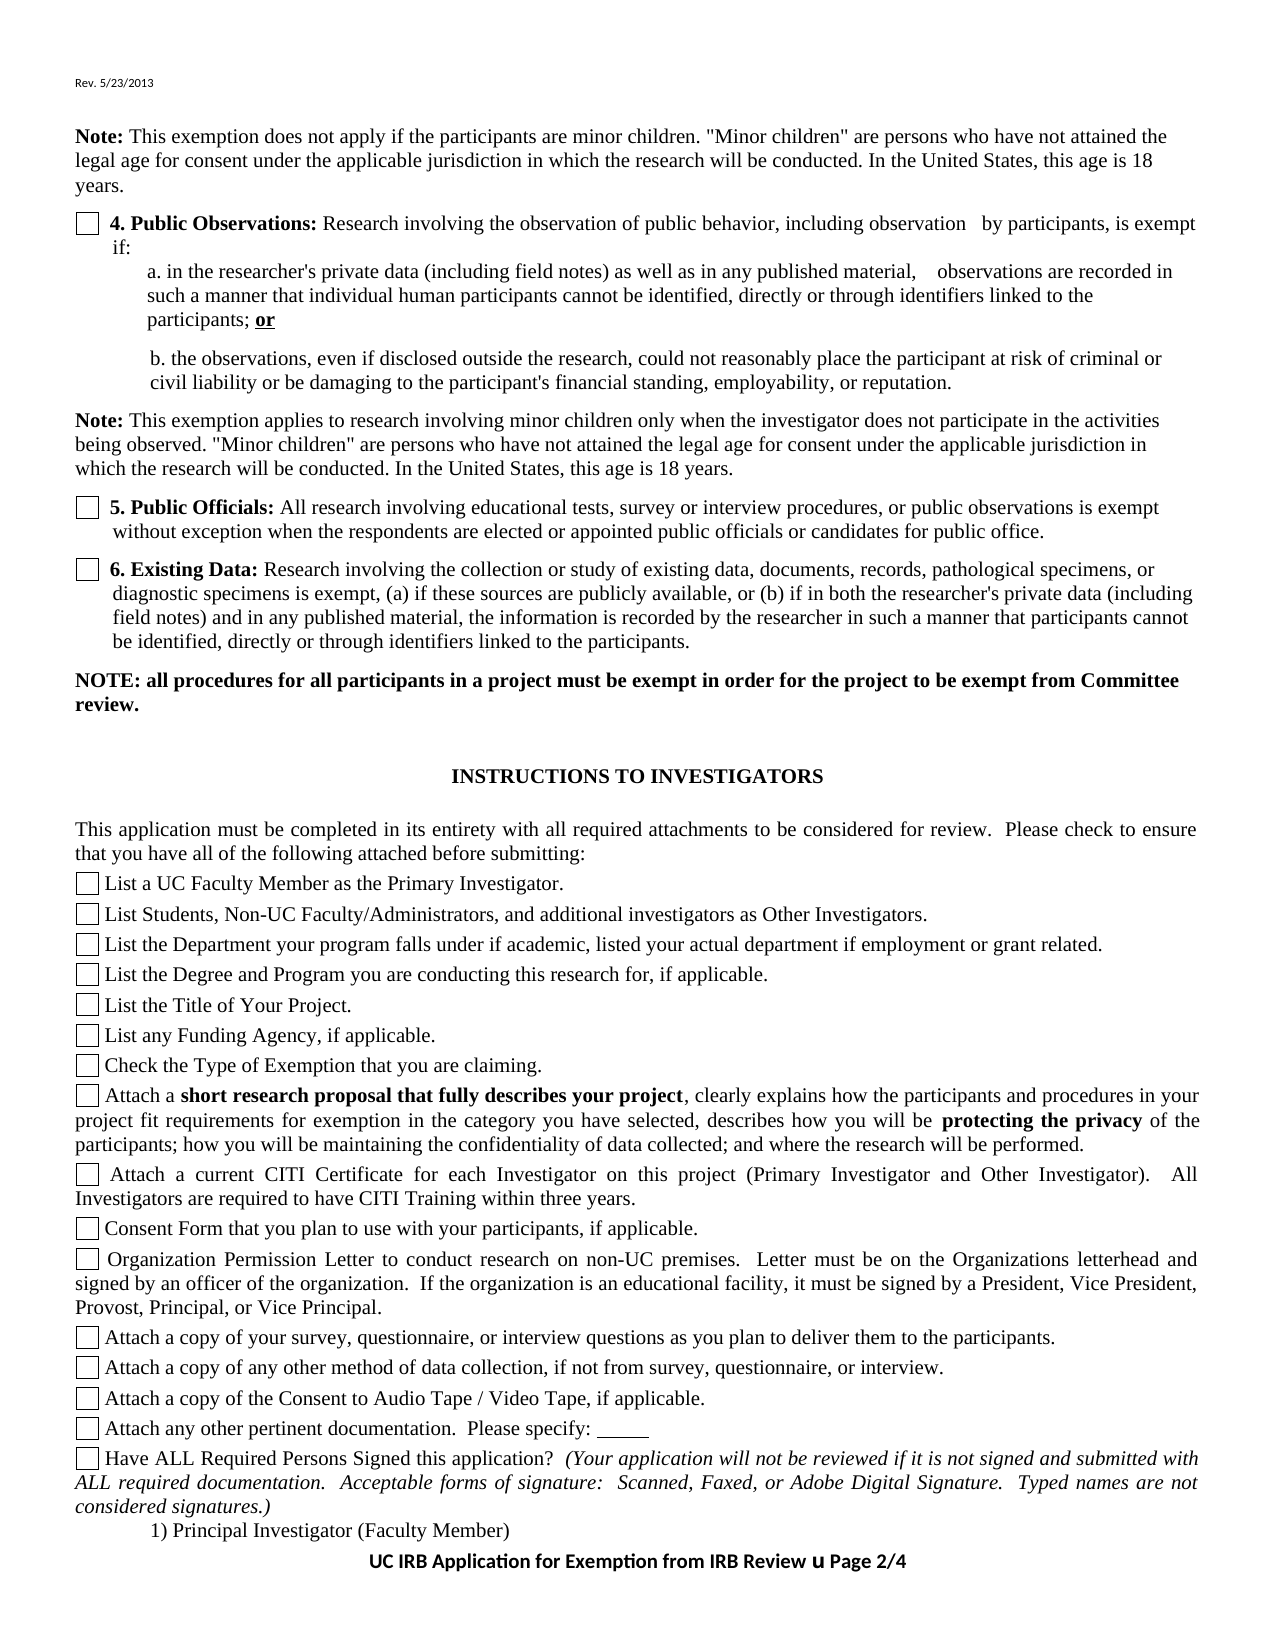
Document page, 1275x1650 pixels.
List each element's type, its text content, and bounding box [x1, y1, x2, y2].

text Attach any other pertinent documentation. Please specify: [75, 1416, 1200, 1440]
text 6. Existing Data: Research involving the collection or study of existing data, documents, records, pathological specimens, or diagnostic specimens is exempt, (a) if these sources are publicly available, or (b) if in both the researcher's private data (including field notes) and in any published material, the information is recorded by the researcher in such a manner that participants cannot be identified, directly or through identifiers linked to the participants. [75, 557, 1200, 653]
text Attach a copy of the Consent to Audio Tape / Video Tape, if applicable. [75, 1386, 1200, 1410]
text List the Degree and Program you are conducting this research for, if applicable. [75, 962, 1200, 986]
text Attach a copy of your survey, questionnaire, or interview questions as you plan to deliver them to the participants. [75, 1325, 1200, 1349]
text NOTE: all procedures for all participants in a project must be exempt in order for the project to be exempt from Committee review. [75, 668, 1200, 716]
text List the Title of Your Project. [75, 992, 1200, 1017]
text Attach a copy of any other method of data collection, if not from survey, questionnaire, or interview. [75, 1355, 1200, 1379]
text b. the observations, even if disclosed outside the research, could not reasonably place the participant at risk of criminal or civil liability or be damaging to the participant's financial standing, employability, or reputation. [150, 346, 1200, 394]
text 4. Public Observations: Research involving the observation of public behavior, including observation by participants, is exempt if: [75, 211, 1200, 259]
text List Students, Non-UC Faculty/Administrators, and additional investigators as Other Investigators. [75, 902, 1200, 926]
text 1) Principal Investigator (Faculty Member) [75, 1518, 1200, 1542]
text a. in the researcher's private data (including field notes) as well as in any published material, observations are recorded in such a manner that individual human participants cannot be identified, directly or through identifiers linked to the participants; or [147, 259, 1200, 331]
text Consent Form that you plan to use with your participants, if applicable. [75, 1216, 1200, 1240]
text Attach a current CITI Certificate for each Investigator on this project (Primary Investigator and Other Investigator). All Investigators are required to have CITI Training within three years. [75, 1162, 1200, 1210]
text Have ALL Required Persons Signed this application? (Your application will not be reviewed if it is not signed and submitted with ALL required documentation. Acceptable forms of signature: Scanned, Faxed, or Adobe Digital Signature. Typed names are not considered signatures.) [75, 1446, 1200, 1518]
text Attach a short research proposal that fully describes your project, clearly explains how the participants and procedures in your project fit requirements for exemption in the category you have selected, describes how you will be protecting the privacy of the participants; how you will be maintaining the confidentiality of data collected; and where the research will be performed. [75, 1083, 1200, 1156]
text This application must be completed in its entirety with all required attachments to be considered for review. Please check to ensure that you have all of the following attached before submitting: [75, 817, 1200, 865]
text Note: This exemption applies to research involving minor children only when the investigator does not participate in the activities being observed. "Minor children" are persons who have not attained the legal age for consent under the applicable jurisdiction in which the research will be conducted. In the United States, this age is 18 years. [75, 408, 1200, 480]
text Organization Permission Letter to conduct research on non-UC premises. Letter must be on the Organizations letterhead and signed by an officer of the organization. If the organization is an educational facility, it must be signed by a President, Vice President, Provost, Principal, or Vice Principal. [75, 1247, 1200, 1319]
text List the Department your program falls under if academic, listed your actual department if employment or grant related. [75, 932, 1200, 956]
text List any Funding Agency, if applicable. [75, 1023, 1200, 1047]
text List a UC Faculty Member as the Primary Investigator. [75, 871, 1200, 895]
text Note: This exemption does not apply if the participants are minor children. "Minor children" are persons who have not attained the legal age for consent under the applicable jurisdiction in which the research will be conducted. In the United States, this age is 18 years. [75, 124, 1200, 197]
text 5. Public Officials: All research involving educational tests, survey or interview procedures, or public observations is exempt without exception when the respondents are elected or appointed public officials or candidates for public office. [75, 495, 1200, 543]
text INSTRUCTIONS TO INVESTIGATORS [75, 764, 1200, 788]
text Check the Type of Exemption that you are claiming. [75, 1053, 1200, 1077]
